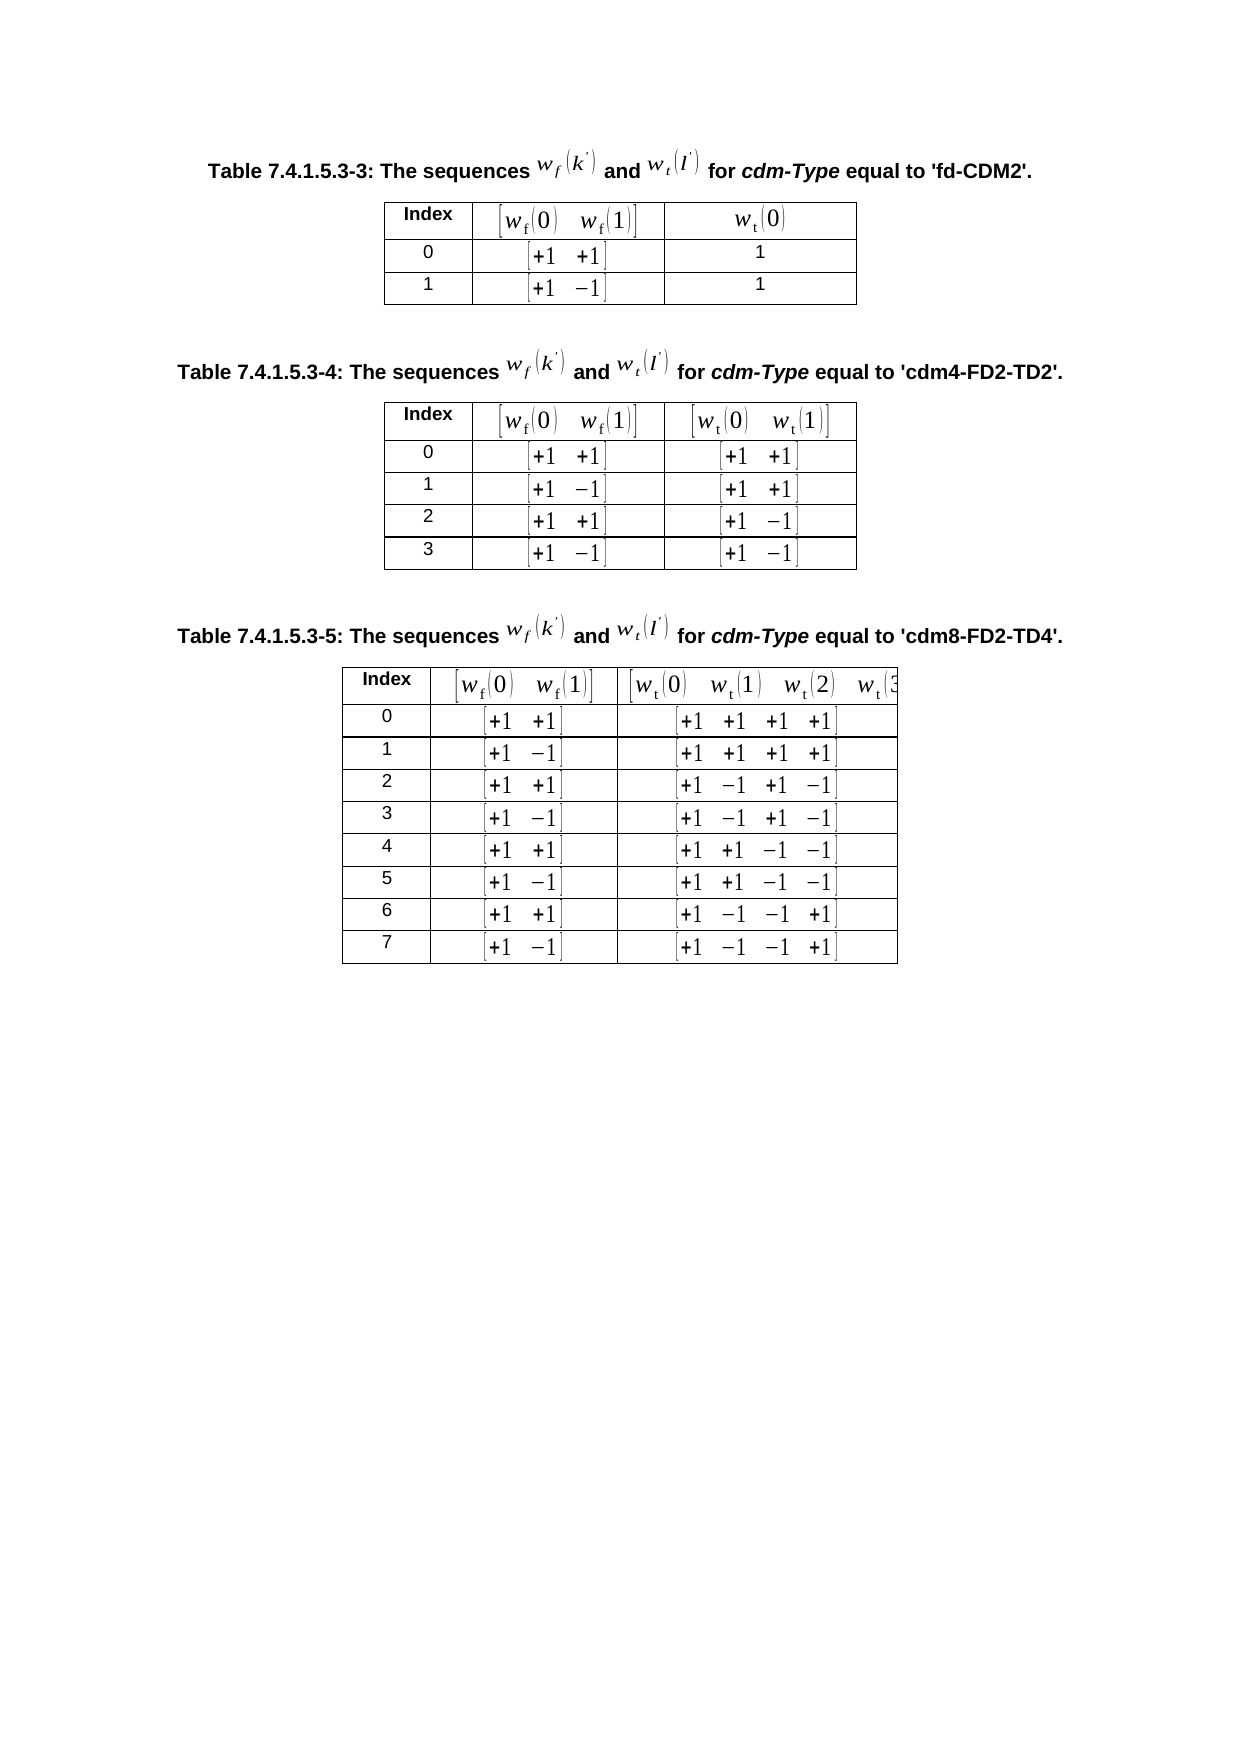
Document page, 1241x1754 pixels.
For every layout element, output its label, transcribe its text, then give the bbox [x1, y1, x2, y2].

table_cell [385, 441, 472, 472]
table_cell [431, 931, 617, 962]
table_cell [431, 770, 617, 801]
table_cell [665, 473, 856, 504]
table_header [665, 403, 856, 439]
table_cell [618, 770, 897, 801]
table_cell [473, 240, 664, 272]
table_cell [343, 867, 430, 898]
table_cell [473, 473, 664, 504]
text Table 7.4.1.5.3-4: The sequences and for cdm-Type equal to 'cdm4-FD2-TD2'. [118, 348, 1122, 383]
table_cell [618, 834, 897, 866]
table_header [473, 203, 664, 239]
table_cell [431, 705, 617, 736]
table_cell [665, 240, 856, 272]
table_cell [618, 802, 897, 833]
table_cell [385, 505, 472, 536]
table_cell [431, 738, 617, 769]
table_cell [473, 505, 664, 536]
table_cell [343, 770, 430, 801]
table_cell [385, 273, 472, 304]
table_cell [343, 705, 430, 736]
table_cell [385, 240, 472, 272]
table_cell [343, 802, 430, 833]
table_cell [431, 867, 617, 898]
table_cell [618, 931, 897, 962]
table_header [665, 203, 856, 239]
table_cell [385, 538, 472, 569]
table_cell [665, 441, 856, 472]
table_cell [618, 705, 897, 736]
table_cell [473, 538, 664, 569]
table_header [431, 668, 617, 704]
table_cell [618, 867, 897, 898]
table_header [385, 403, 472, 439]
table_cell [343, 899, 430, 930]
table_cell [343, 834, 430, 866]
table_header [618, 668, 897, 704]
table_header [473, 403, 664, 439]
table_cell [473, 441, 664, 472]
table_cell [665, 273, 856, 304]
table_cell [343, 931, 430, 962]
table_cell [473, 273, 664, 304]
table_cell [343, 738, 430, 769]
text Table 7.4.1.5.3-5: The sequences and for cdm-Type equal to 'cdm8-FD2-TD4'. [118, 612, 1122, 648]
text Table 7.4.1.5.3-3: The sequences and for cdm-Type equal to 'fd-CDM2'. [118, 148, 1122, 183]
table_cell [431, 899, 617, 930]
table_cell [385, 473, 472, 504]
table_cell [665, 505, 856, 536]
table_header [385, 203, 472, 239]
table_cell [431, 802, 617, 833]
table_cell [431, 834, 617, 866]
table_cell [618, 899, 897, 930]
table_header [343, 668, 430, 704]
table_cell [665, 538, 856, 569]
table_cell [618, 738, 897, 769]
